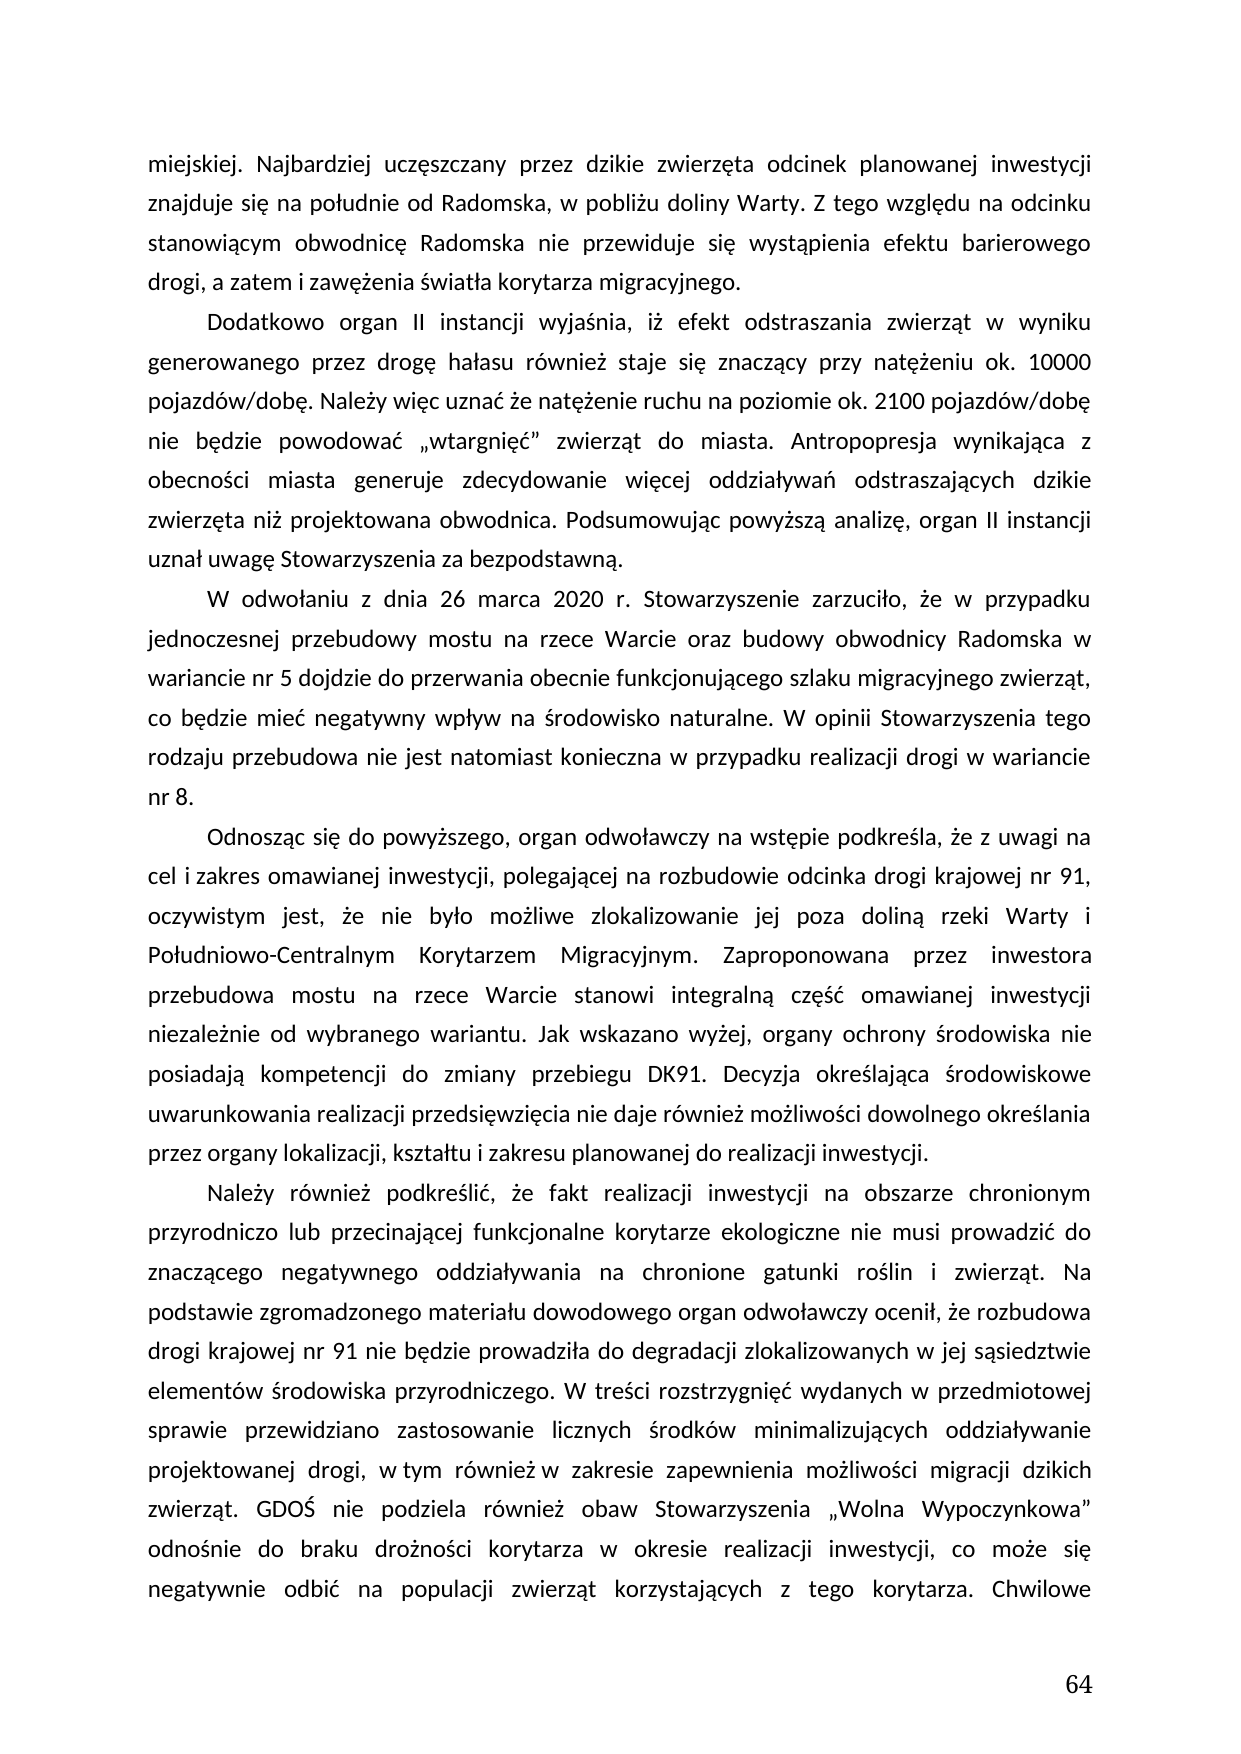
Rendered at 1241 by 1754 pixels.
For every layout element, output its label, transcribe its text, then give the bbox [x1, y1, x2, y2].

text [148, 148, 1092, 297]
text W odwołaniu z dnia 26 marca 2020 r. Stowarzyszenie zarzuciło, że w przypadku jednoczesnej przebudowy mostu na rzece Warcie oraz budowy obwodnicy Radomska w wariancie nr 5 dojdzie do przerwania obecnie funkcjonującego szlaku migracyjnego zwierząt, co będzie mieć negatywny wpływ na środowisko naturalne. W opinii Stowarzyszenia tego rodzaju przebudowa nie jest natomiast konieczna w przypadku realizacji drogi w wariancie nr 8. [148, 583, 1092, 812]
text Dodatkowo organ II instancji wyjaśnia, iż efekt odstraszania zwierząt w wyniku generowanego przez drogę hałasu również staje się znaczący przy natężeniu ok. 10000 pojazdów/dobę. Należy więc uznać że natężenie ruchu na poziomie ok. 2100 pojazdów/dobę nie będzie powodować „wtargnięć” zwierząt do miasta. Antropopresja wynikająca z obecności miasta generuje zdecydowanie więcej oddziaływań odstraszających dzikie zwierzęta niż projektowana obwodnica. Podsumowując powyższą analizę, organ II instancji uznał uwagę Stowarzyszenia za bezpodstawną. [148, 306, 1092, 574]
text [148, 1177, 1092, 1603]
text Odnosząc się do powyższego, organ odwoławczy na wstępie podkreśla, że z uwagi na cel i zakres omawianej inwestycji, polegającej na rozbudowie odcinka drogi krajowej nr 91, oczywistym jest, że nie było możliwe zlokalizowanie jej poza doliną rzeki Warty i Południowo-Centralnym Korytarzem Migracyjnym. Zaproponowana przez inwestora przebudowa mostu na rzece Warcie stanowi integralną część omawianej inwestycji niezależnie od wybranego wariantu. Jak wskazano wyżej, organy ochrony środowiska nie posiadają kompetencji do zmiany przebiegu DK91. Decyzja określająca środowiskowe uwarunkowania realizacji przedsięwzięcia nie daje również możliwości dowolnego określania przez organy lokalizacji, kształtu i zakresu planowanej do realizacji inwestycji. [148, 821, 1092, 1168]
